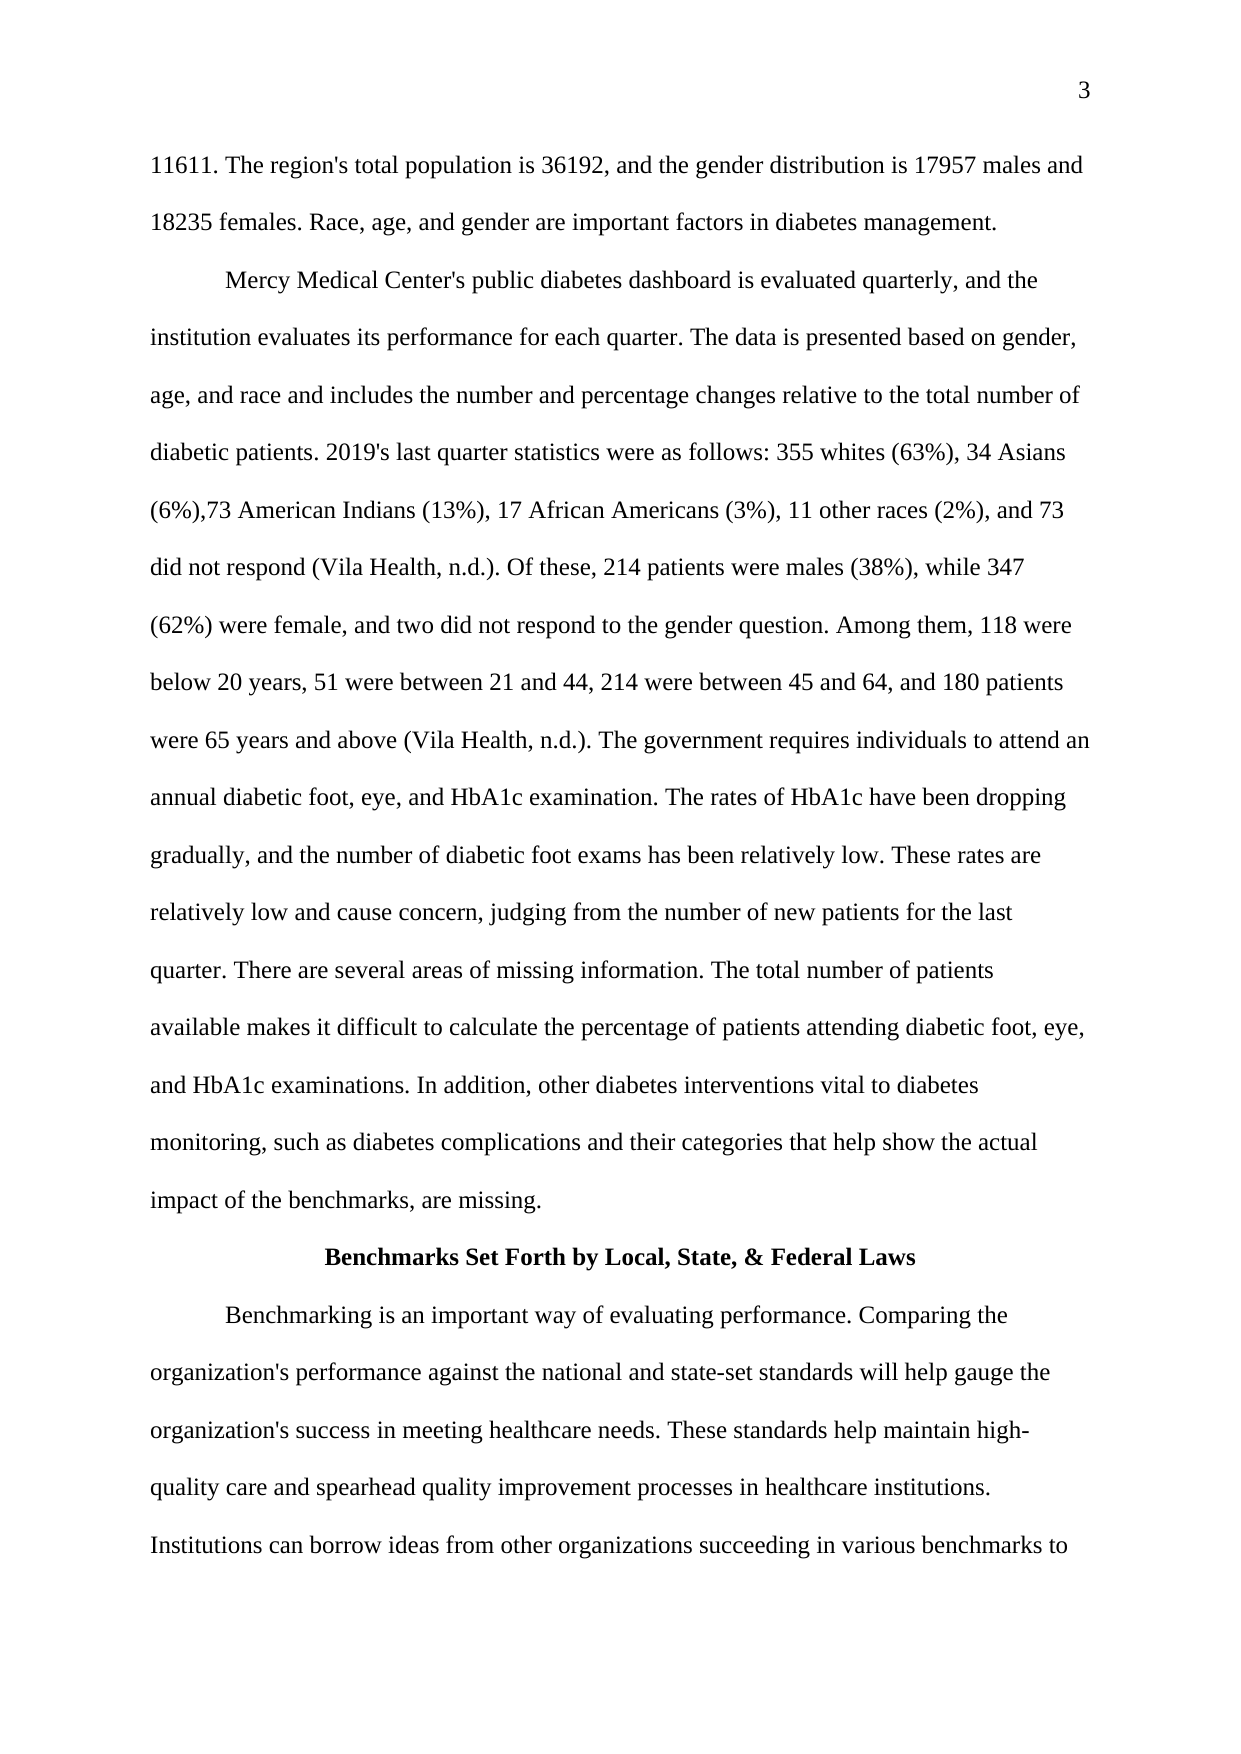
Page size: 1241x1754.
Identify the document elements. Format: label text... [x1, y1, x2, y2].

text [150, 150, 1090, 236]
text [150, 1300, 1090, 1559]
text Mercy Medical Center's public diabetes dashboard is evaluated quarterly, and the institution evaluates its performance for each quarter. The data is presented based on gender, age, and race and includes the number and percentage changes relative to the total number of diabetic patients. 2019's last quarter statistics were as follows: 355 whites (63%), 34 Asians (6%),73 American Indians (13%), 17 African Americans (3%), 11 other races (2%), and 73 did not respond (Vila Health, n.d.). Of these, 214 patients were males (38%), while 347 (62%) were female, and two did not respond to the gender question. Among them, 118 were below 20 years, 51 were between 21 and 44, 214 were between 45 and 64, and 180 patients were 65 years and above (Vila Health, n.d.). The government requires individuals to attend an annual diabetic foot, eye, and HbA1c examination. The rates of HbA1c have been dropping gradually, and the number of diabetic foot exams has been relatively low. These rates are relatively low and cause concern, judging from the number of new patients for the last quarter. There are several areas of missing information. The total number of patients available makes it difficult to calculate the percentage of patients attending diabetic foot, eye, and HbA1c examinations. In addition, other diabetes interventions vital to diabetes monitoring, such as diabetes complications and their categories that help show the actual impact of the benchmarks, are missing. [150, 265, 1090, 1214]
text Benchmarks Set Forth by Local, State, & Federal Laws [150, 1242, 1090, 1271]
